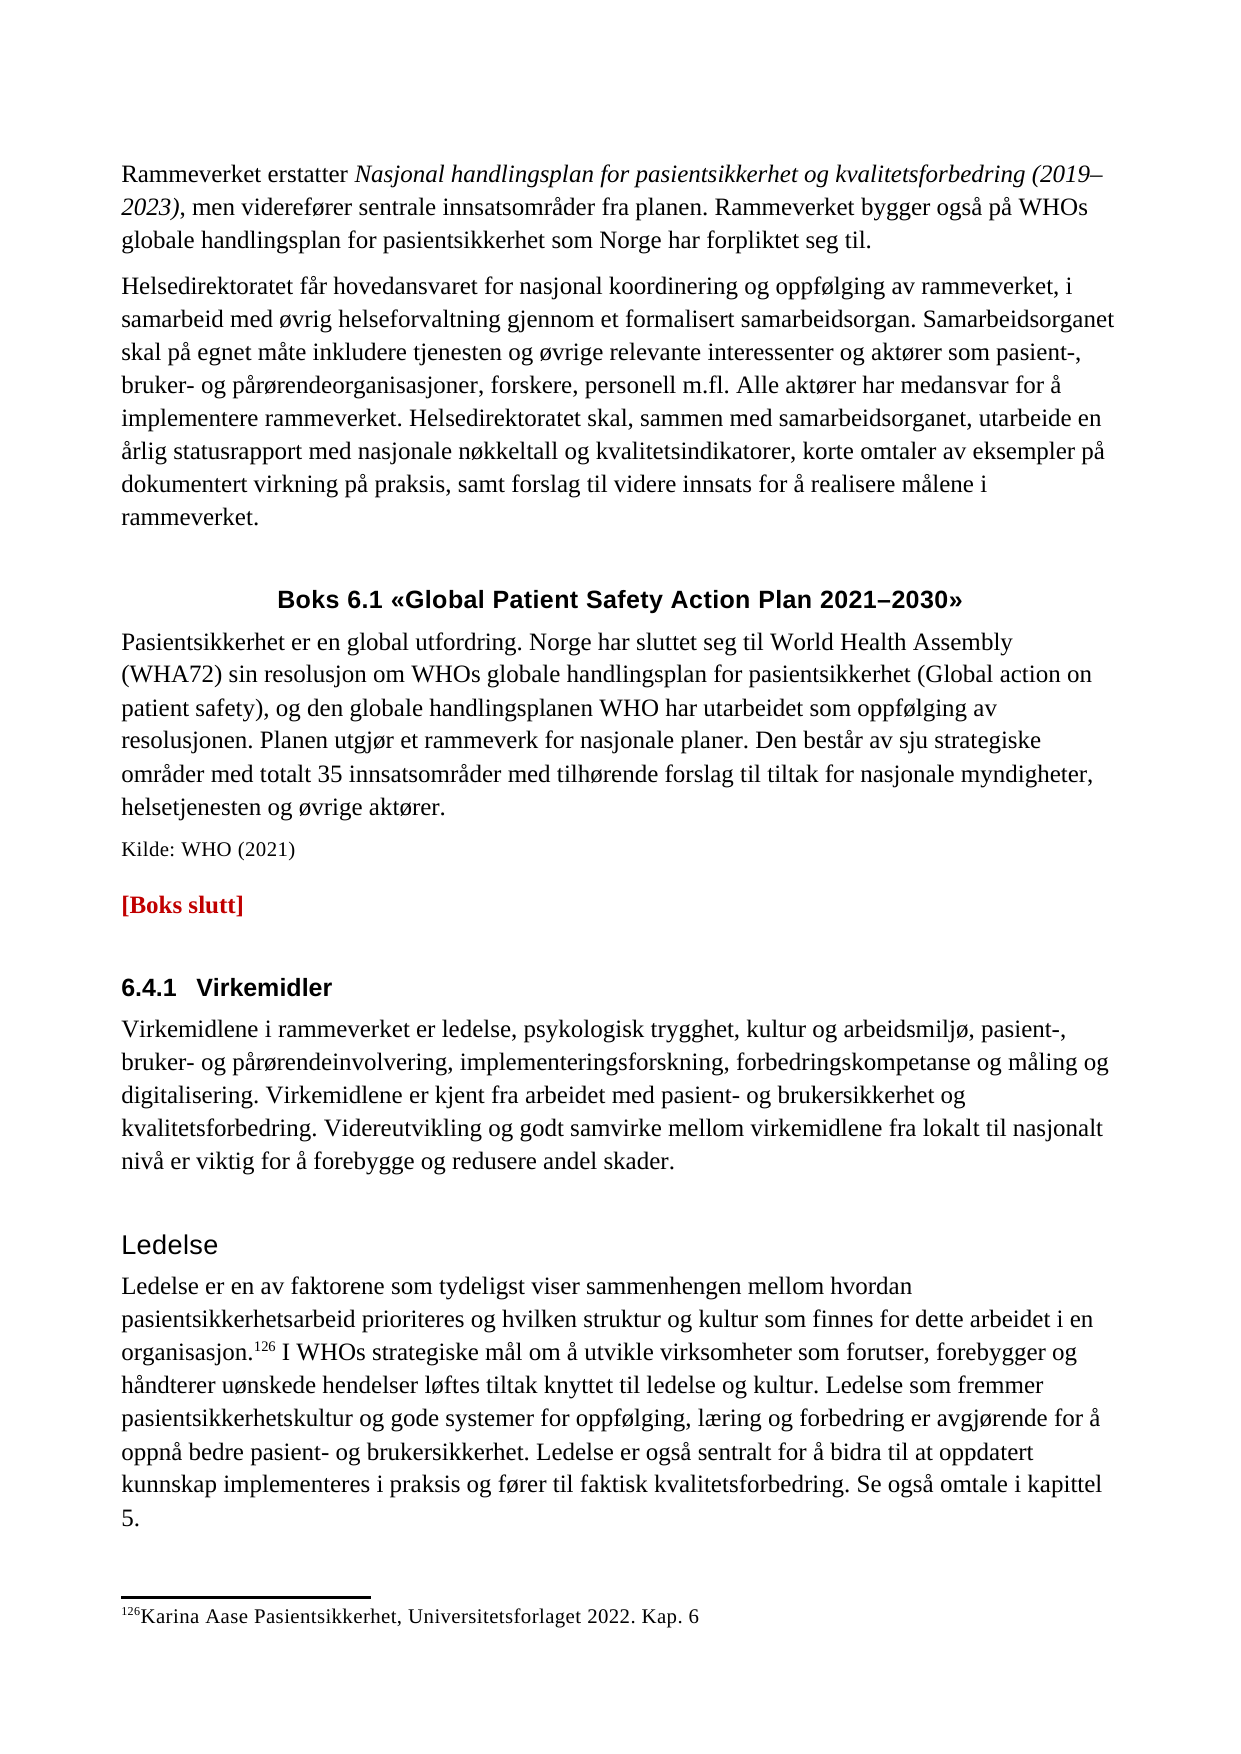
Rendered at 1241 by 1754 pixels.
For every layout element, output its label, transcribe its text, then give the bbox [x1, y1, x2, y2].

text Virkemidlene i rammeverket er ledelse, psykologisk trygghet, kultur og arbeidsmiljø, pasient-, bruker- og pårørendeinvolvering, implementeringsforskning, forbedringskompetanse og måling og digitalisering. Virkemidlene er kjent fra arbeidet med pasient- og brukersikkerhet og kvalitetsforbedring. Videreutvikling og godt samvirke mellom virkemidlene fra lokalt til nasjonalt nivå er viktig for å forebygge og redusere andel skader. [121, 1014, 1119, 1175]
text Helsedirektoratet får hovedansvaret for nasjonal koordinering og oppfølging av rammeverket, i samarbeid med øvrig helseforvaltning gjennom et formalisert samarbeidsorgan. Samarbeidsorganet skal på egnet måte inkludere tjenesten og øvrige relevante interessenter og aktører som pasient-, bruker- og pårørendeorganisasjoner, forskere, personell m.fl. Alle aktører har medansvar for å implementere rammeverket. Helsedirektoratet skal, sammen med samarbeidsorganet, utarbeide en årlig statusrapport med nasjonale nøkkeltall og kvalitetsindikatorer, korte omtaler av eksempler på dokumentert virkning på praksis, samt forslag til videre innsats for å realisere målene i rammeverket. [121, 271, 1119, 531]
text «Global Patient Safety Action Plan 2021–2030» [121, 585, 1119, 614]
subtitle Virkemidler [121, 973, 1119, 1002]
text Rammeverket erstatter Nasjonal handlingsplan for pasientsikkerhet og kvalitetsforbedring (2019–2023), men viderefører sentrale innsatsområder fra planen. Rammeverket bygger også på WHOs globale handlingsplan for pasientsikkerhet som Norge har forpliktet seg til. [121, 159, 1119, 254]
text Pasientsikkerhet er en global utfordring. Norge har sluttet seg til World Health Assembly (WHA72) sin resolusjon om WHOs globale handlingsplan for pasientsikkerhet (Global action on patient safety), og den globale handlingsplanen WHO har utarbeidet som oppfølging av resolusjonen. Planen utgjør et rammeverk for nasjonale planer. Den består av sju strategiske områder med totalt 35 innsatsområder med tilhørende forslag til tiltak for nasjonale myndigheter, helsetjenesten og øvrige aktører. [121, 627, 1119, 820]
text Kilde: WHO (2021) [121, 837, 1119, 861]
text Ledelse er en av faktorene som tydeligst viser sammenhengen mellom hvordan pasientsikkerhetsarbeid prioriteres og hvilken struktur og kultur som finnes for dette arbeidet i en organisasjon. I WHOs strategiske mål om å utvikle virksomheter som forutser, forebygger og håndterer uønskede hendelser løftes tiltak knyttet til ledelse og kultur. Ledelse som fremmer pasientsikkerhetskultur og gode systemer for oppfølging, læring og forbedring er avgjørende for å oppnå bedre pasient- og brukersikkerhet. Ledelse er også sentralt for å bidra til at oppdatert kunnskap implementeres i praksis og fører til faktisk kvalitetsforbedring. Se også omtale i kapittel 5. [121, 1271, 1119, 1531]
text [Boks slutt] [121, 890, 1119, 918]
text Ledelse [121, 1229, 1119, 1261]
